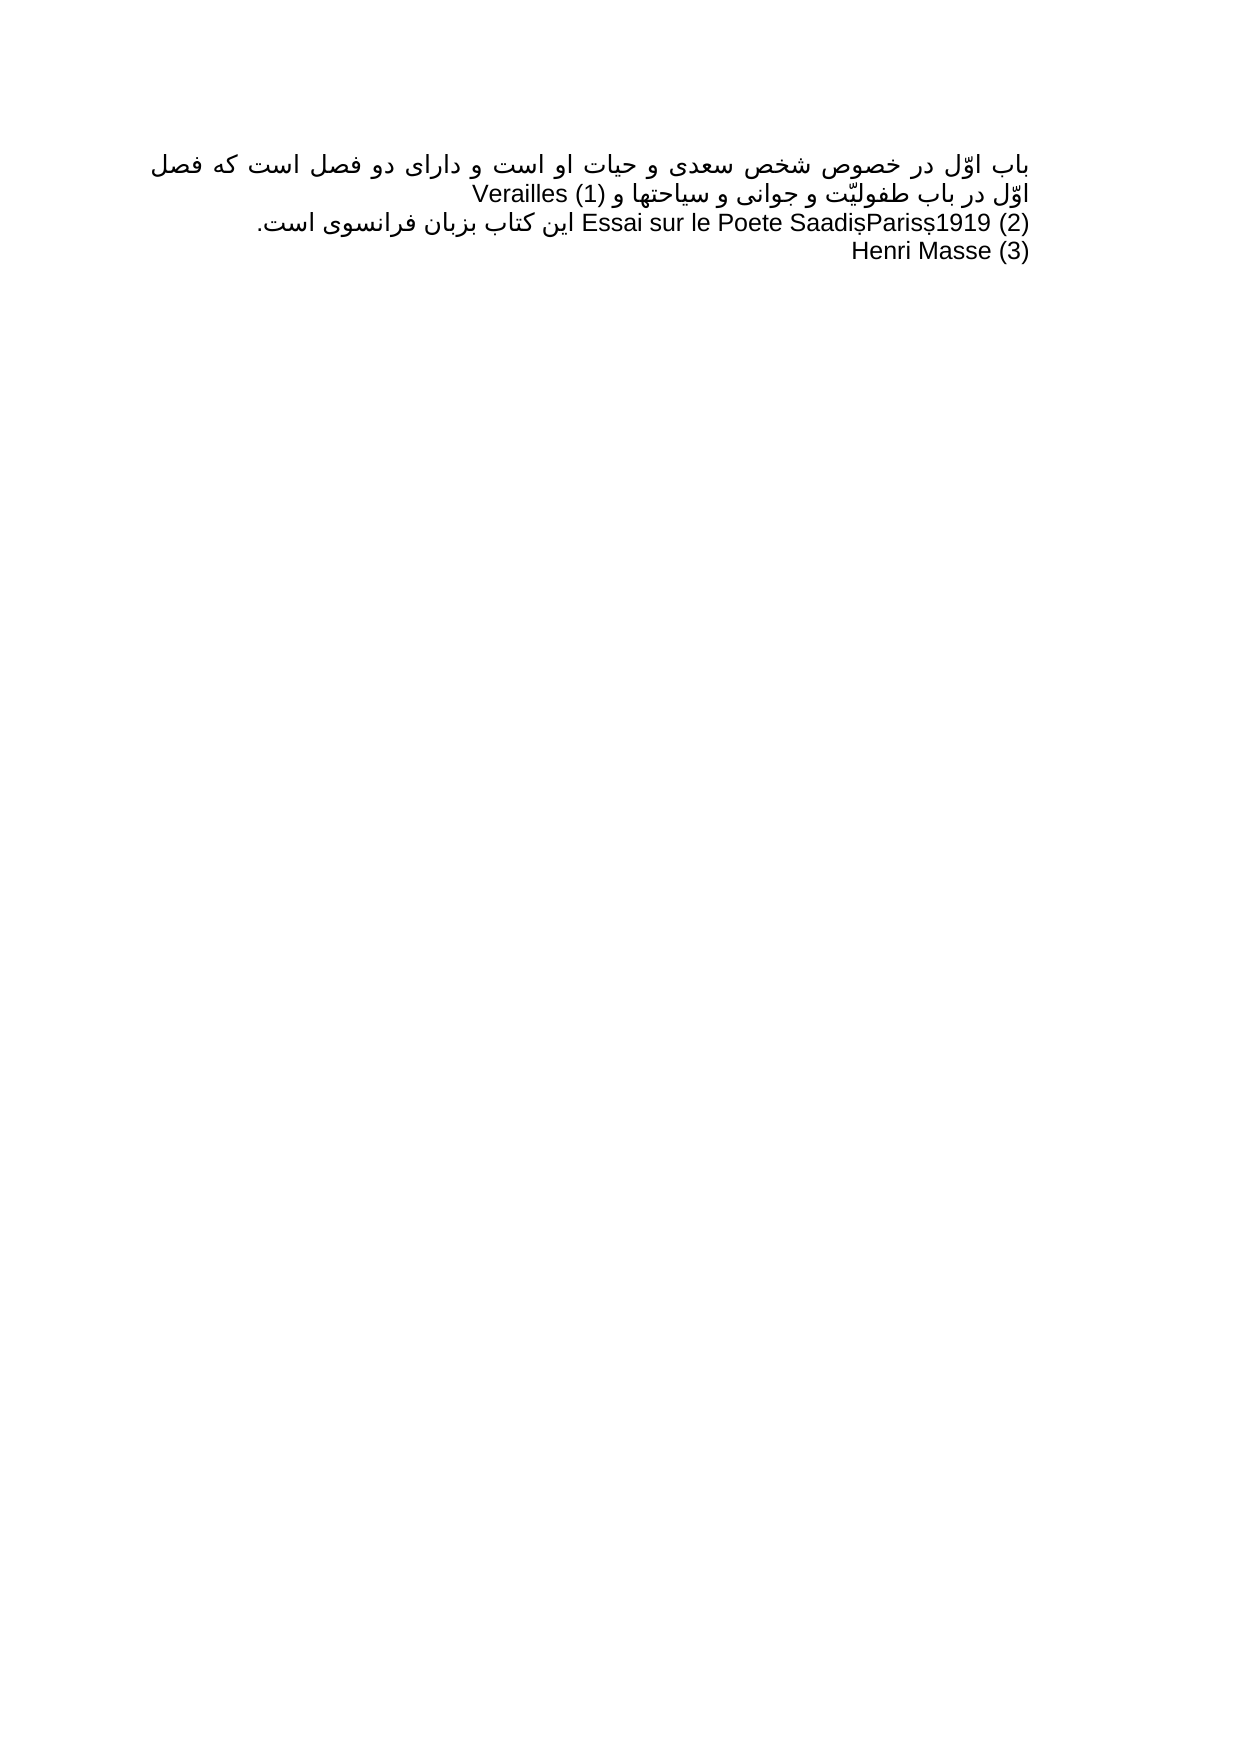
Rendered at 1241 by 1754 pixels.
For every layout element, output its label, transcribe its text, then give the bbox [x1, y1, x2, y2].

text (3) Henri Masse [150, 236, 1029, 265]
text (2) Essai sur le Poete SaadiṣParisṣ1919 این کتاب بزبان فرانسوی است. [150, 207, 1029, 236]
text باب اوّل در خصوص شخص سعدی و حیات او است و دارای‏ دو فصل است که فصل اوّل در باب طفولیّت و جوانی و سیاحتها و (1) Verailles [150, 150, 1029, 207]
